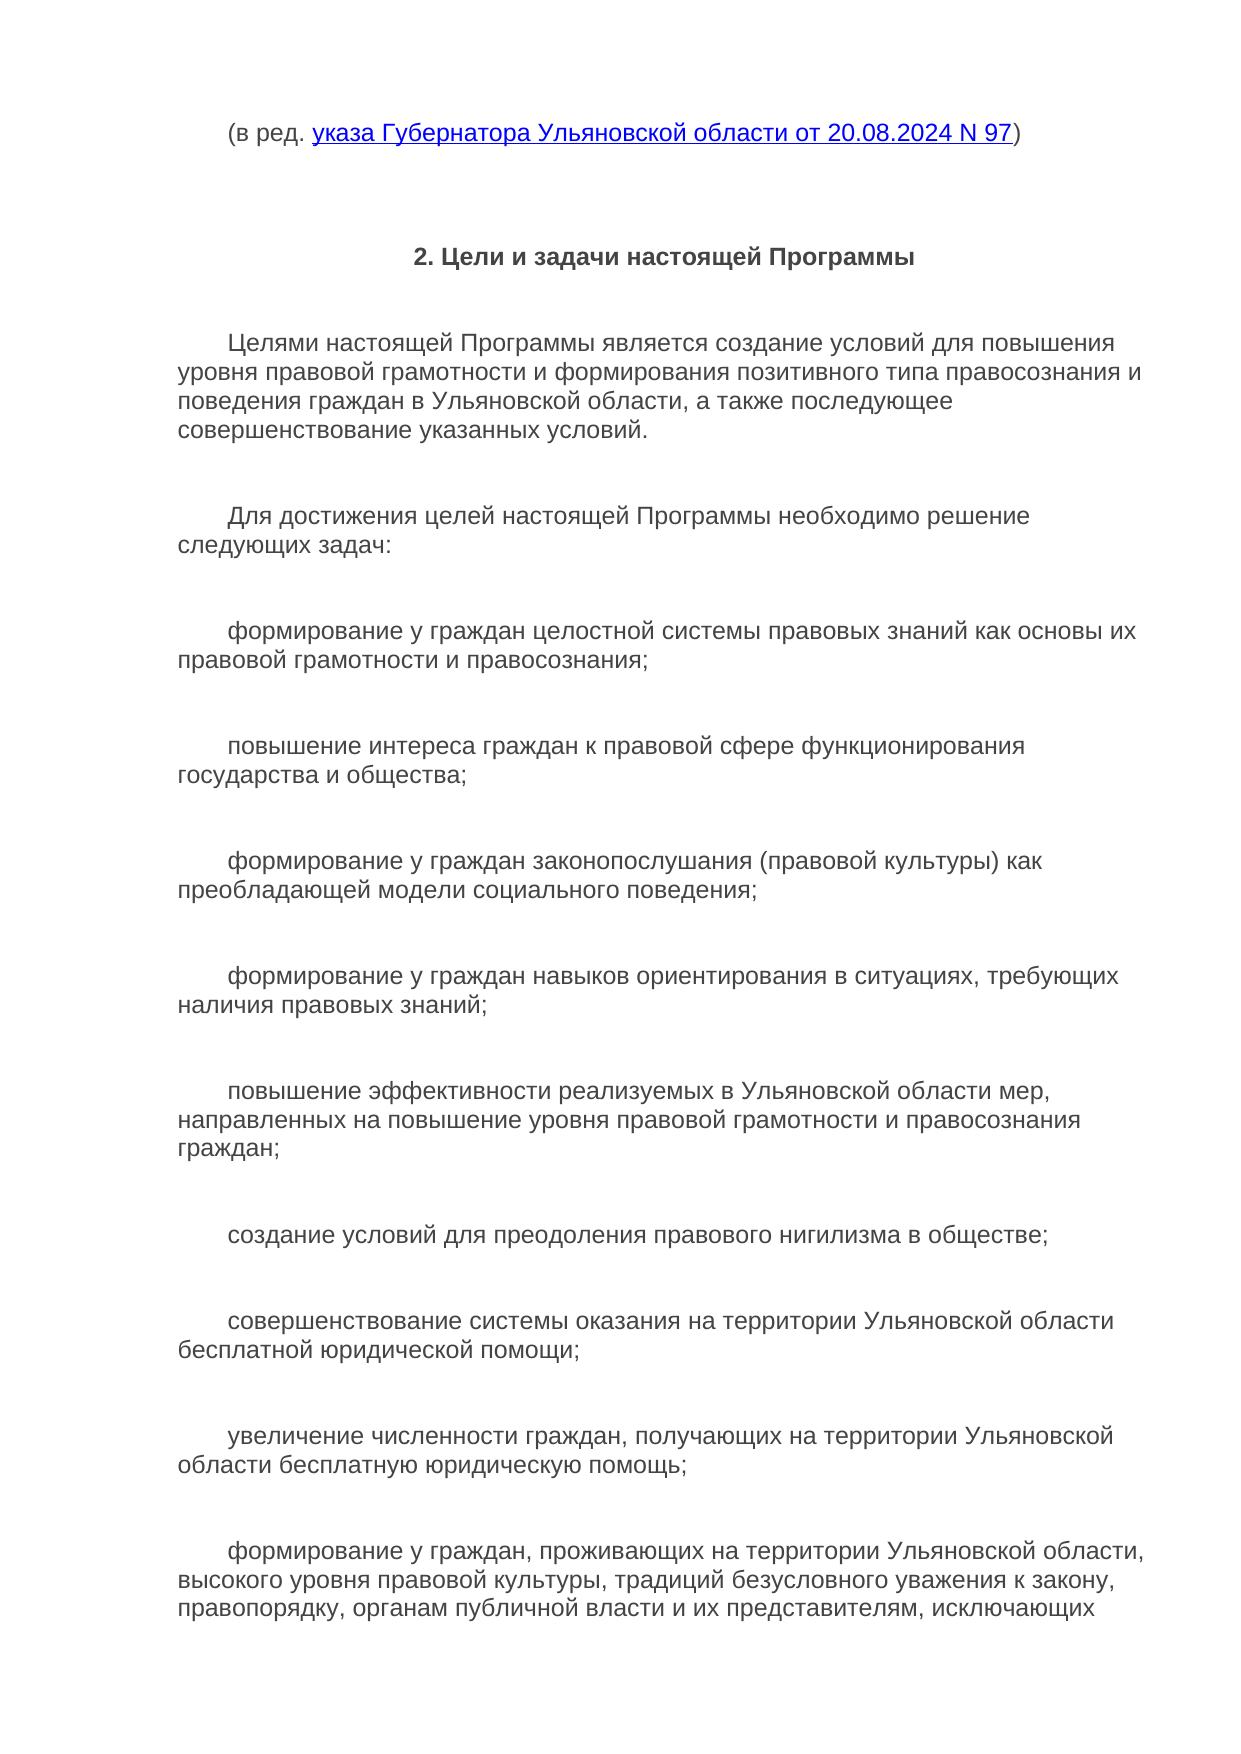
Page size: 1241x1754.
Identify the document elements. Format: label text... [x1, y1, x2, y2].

subtitle 2. Цели и задачи настоящей Программы [177, 176, 1152, 270]
text Целями настоящей Программы является создание условий для повышения уровня правовой грамотности и формирования позитивного типа правосознания и поведения граждан в Ульяновской области, а также последующее совершенствование указанных условий. [177, 328, 1152, 472]
text повышение эффективности реализуемых в Ульяновской области мер, направленных на повышение уровня правовой грамотности и правосознания граждан; [177, 1076, 1152, 1191]
text формирование у граждан законопослушания (правовой культуры) как преобладающей модели социального поведения; [177, 846, 1152, 932]
text Для достижения целей настоящей Программы необходимо решение следующих задач: [177, 501, 1152, 587]
text формирование у граждан навыков ориентирования в ситуациях, требующих наличия правовых знаний; [177, 961, 1152, 1047]
text совершенствование системы оказания на территории Ульяновской области бесплатной юридической помощи; [177, 1306, 1152, 1392]
text создание условий для преодоления правового нигилизма в обществе; [177, 1220, 1152, 1277]
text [177, 1536, 1152, 1622]
text повышение интереса граждан к правовой сфере функционирования государства и общества; [177, 731, 1152, 817]
text формирование у граждан целостной системы правовых знаний как основы их правовой грамотности и правосознания; [177, 616, 1152, 702]
text (в ред. указа Губернатора Ульяновской области от 20.08.2024 N 97) [177, 118, 1152, 176]
text увеличение численности граждан, получающих на территории Ульяновской области бесплатную юридическую помощь; [177, 1421, 1152, 1507]
